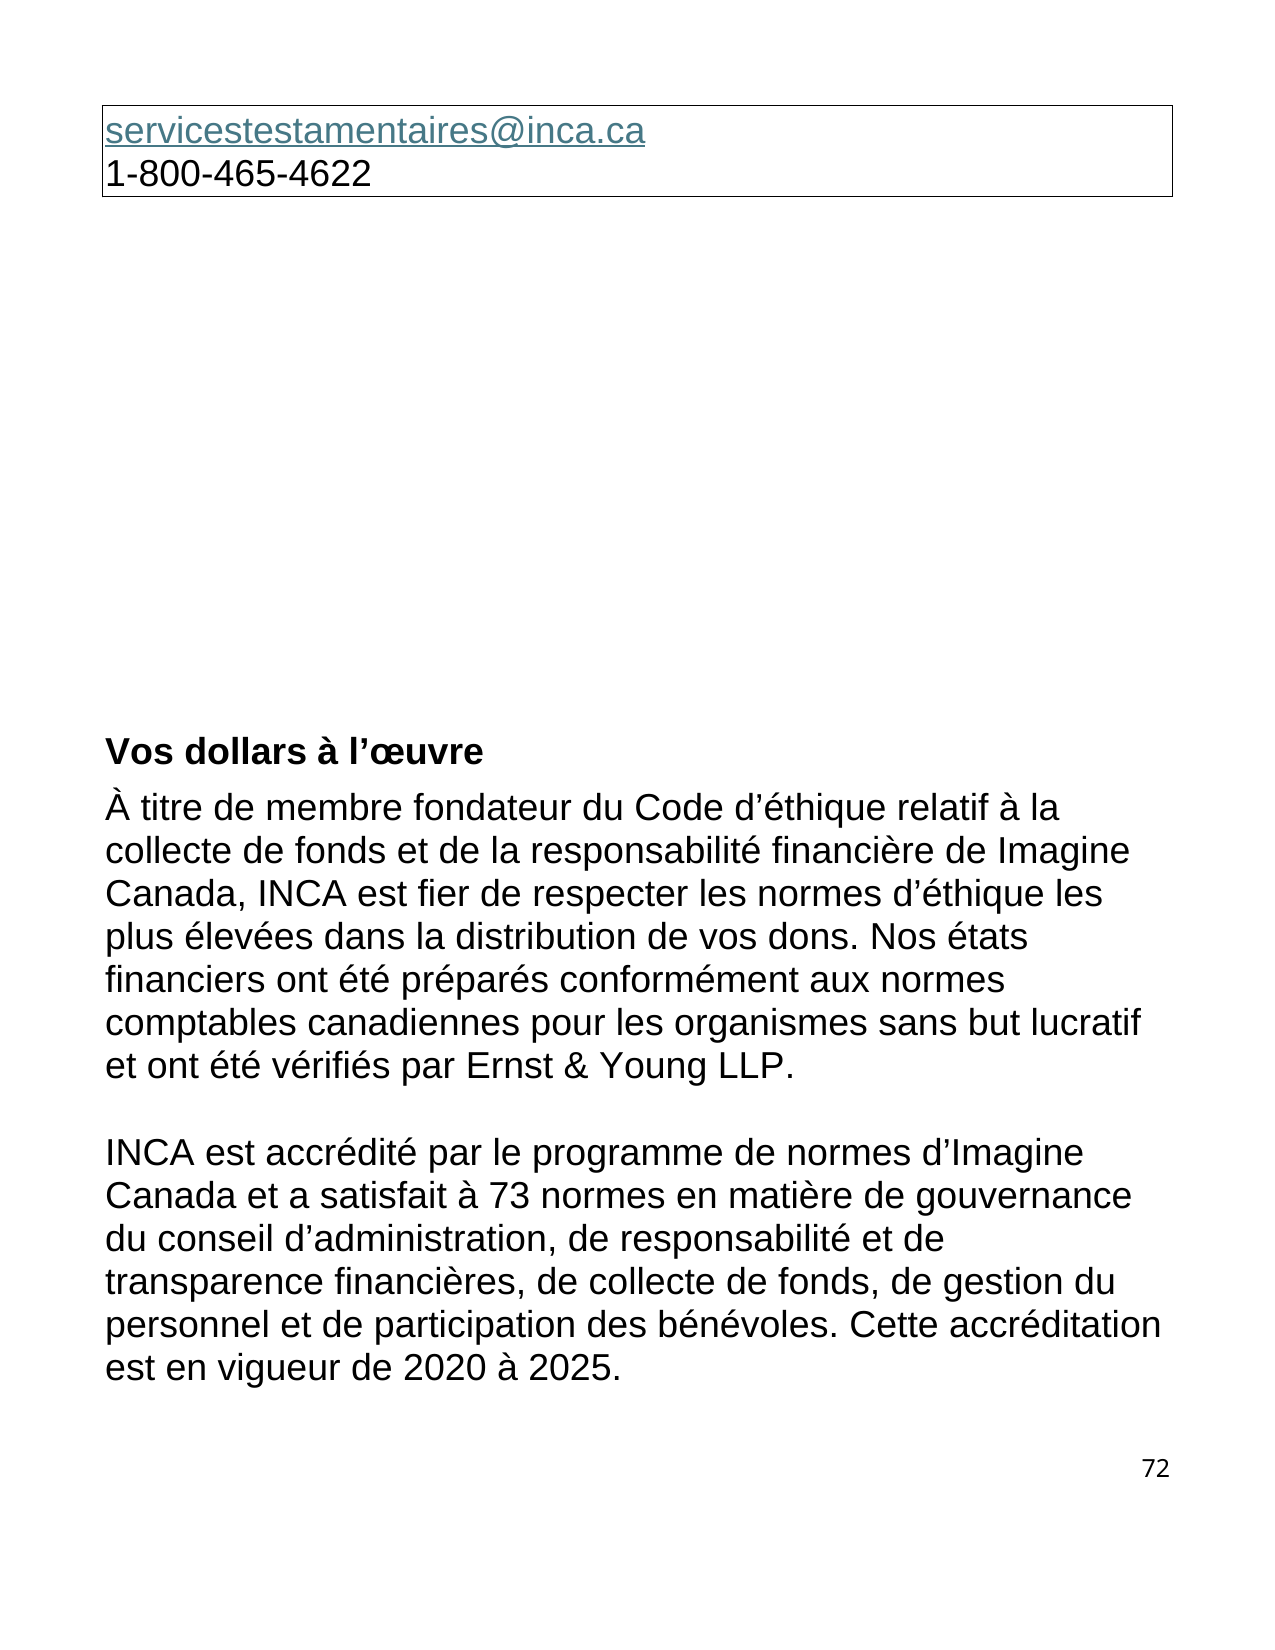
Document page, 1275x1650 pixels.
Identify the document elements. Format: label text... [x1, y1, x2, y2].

text servicestestamentaires@inca.ca [103, 106, 1172, 148]
text 1-800-465-4622 [103, 148, 1172, 196]
text INCA est accrédité par le programme de normes d’Imagine Canada et a satisfait à 73 normes en matière de gouvernance du conseil d’administration, de responsabilité et de transparence financières, de collecte de fonds, de gestion du personnel et de participation des bénévoles. Cette accréditation est en vigueur de 2020 à 2025. [105, 1130, 1170, 1389]
text À titre de membre fondateur du Code d’éthique relatif à la collecte de fonds et de la responsabilité financière de Imagine Canada, INCA est fier de respecter les normes d’éthique les plus élevées dans la distribution de vos dons. Nos états financiers ont été préparés conformément aux normes comptables canadiennes pour les organismes sans but lucratif et ont été vérifiés par Ernst & Young LLP. [105, 785, 1170, 1087]
subtitle Vos dollars à l’œuvre [105, 729, 1170, 772]
